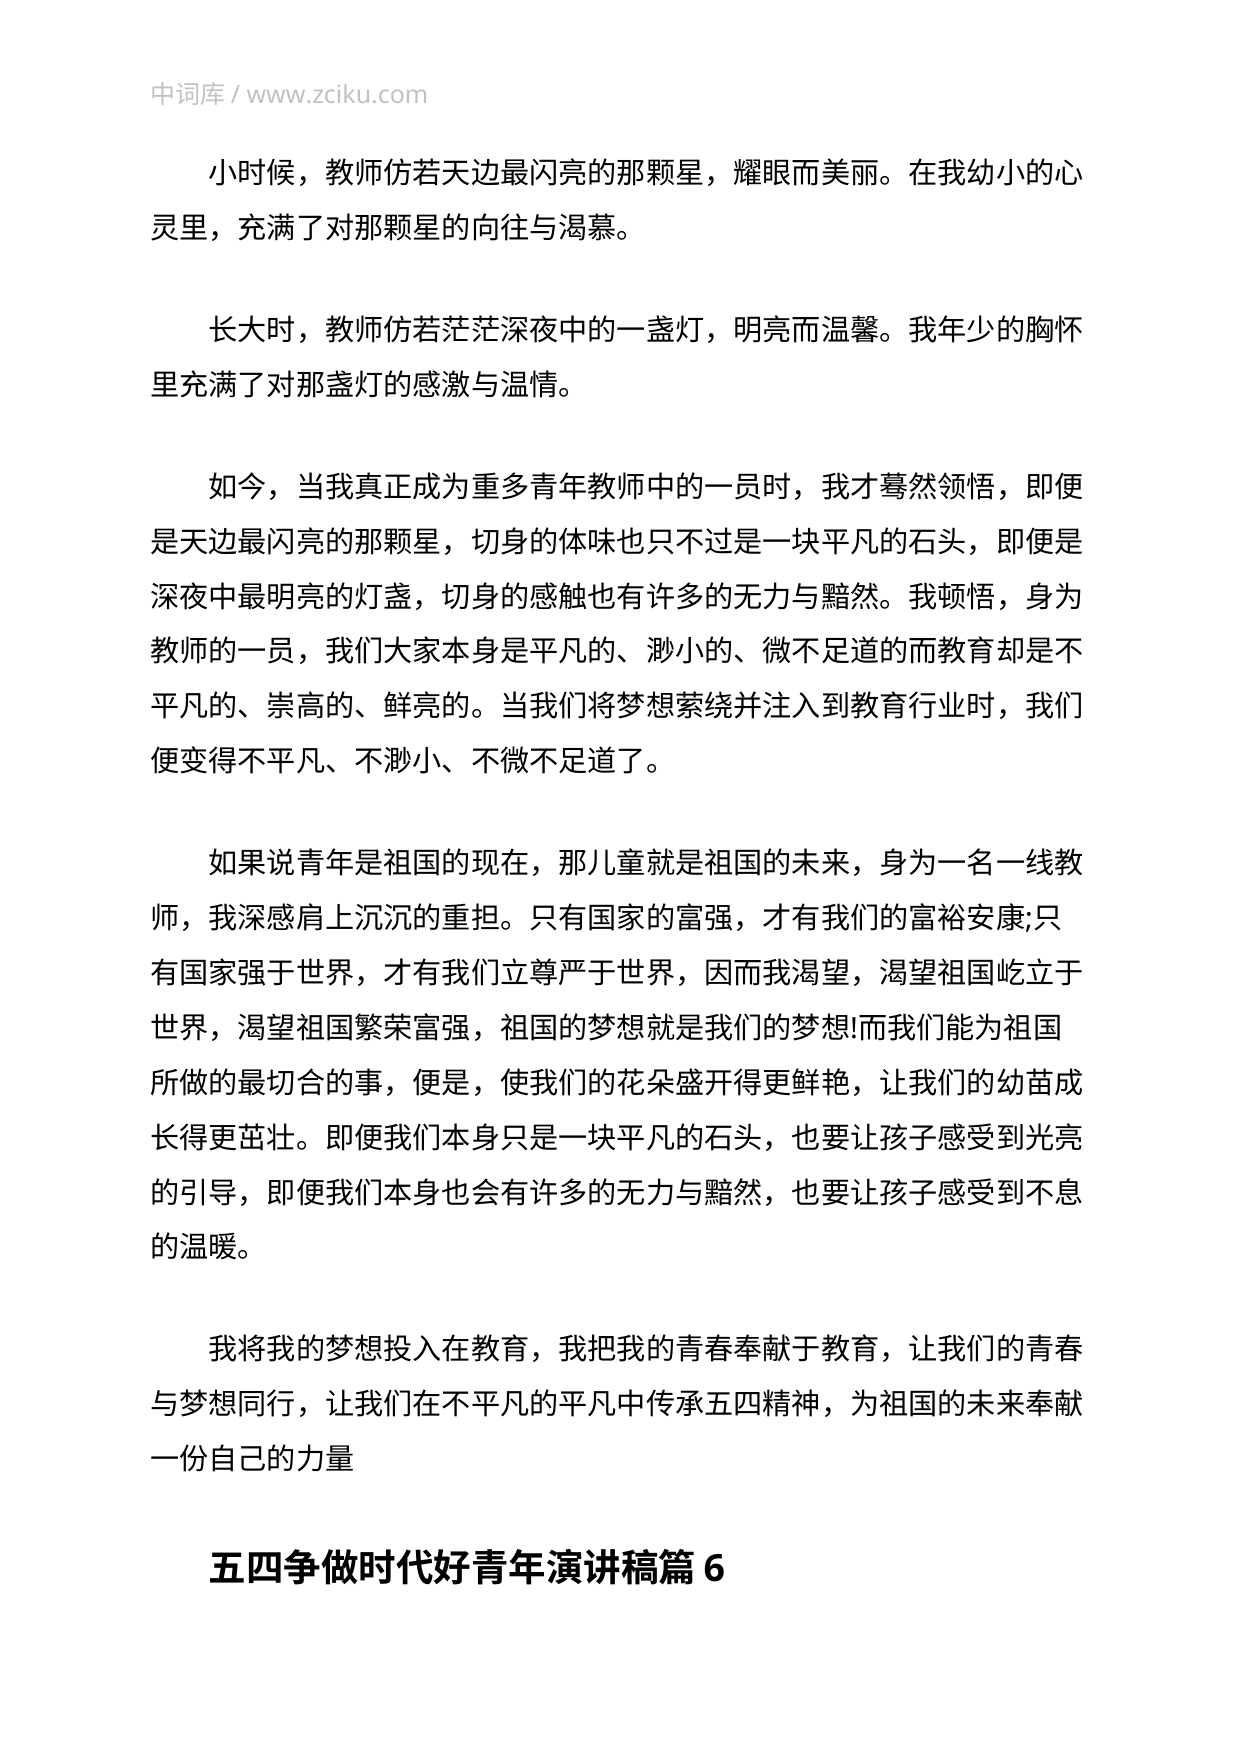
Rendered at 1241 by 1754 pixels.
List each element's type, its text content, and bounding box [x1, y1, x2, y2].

text 如果说青年是祖国的现在，那儿童就是祖国的未来，身为一名一线教师，我深感肩上沉沉的重担。只有国家的富强，才有我们的富裕安康;只有国家强于世界，才有我们立尊严于世界，因而我渴望，渴望祖国屹立于世界，渴望祖国繁荣富强，祖国的梦想就是我们的梦想!而我们能为祖国所做的最切合的事，便是，使我们的花朵盛开得更鲜艳，让我们的幼苗成长得更茁壮。即便我们本身只是一块平凡的石头，也要让孩子感受到光亮的引导，即便我们本身也会有许多的无力与黯然，也要让孩子感受到不息的温暖。 [150, 839, 1090, 1266]
text 我将我的梦想投入在教育，我把我的青春奉献于教育，让我们的青春与梦想同行，让我们在不平凡的平凡中传承五四精神，为祖国的未来奉献一份自己的力量 [150, 1326, 1090, 1478]
text 小时候，教师仿若天边最闪亮的那颗星，耀眼而美丽。在我幼小的心灵里，充满了对那颗星的向往与渴慕。 [150, 150, 1090, 247]
text 五四争做时代好青年演讲稿篇6 [150, 1537, 1090, 1592]
text 如今，当我真正成为重多青年教师中的一员时，我才蓦然领悟，即便是天边最闪亮的那颗星，切身的体味也只不过是一块平凡的石头，即便是深夜中最明亮的灯盏，切身的感触也有许多的无力与黯然。我顿悟，身为教师的一员，我们大家本身是平凡的、渺小的、微不足道的而教育却是不平凡的、崇高的、鲜亮的。当我们将梦想萦绕并注入到教育行业时，我们便变得不平凡、不渺小、不微不足道了。 [150, 463, 1090, 780]
text 长大时，教师仿若茫茫深夜中的一盏灯，明亮而温馨。我年少的胸怀里充满了对那盏灯的感激与温情。 [150, 307, 1090, 404]
